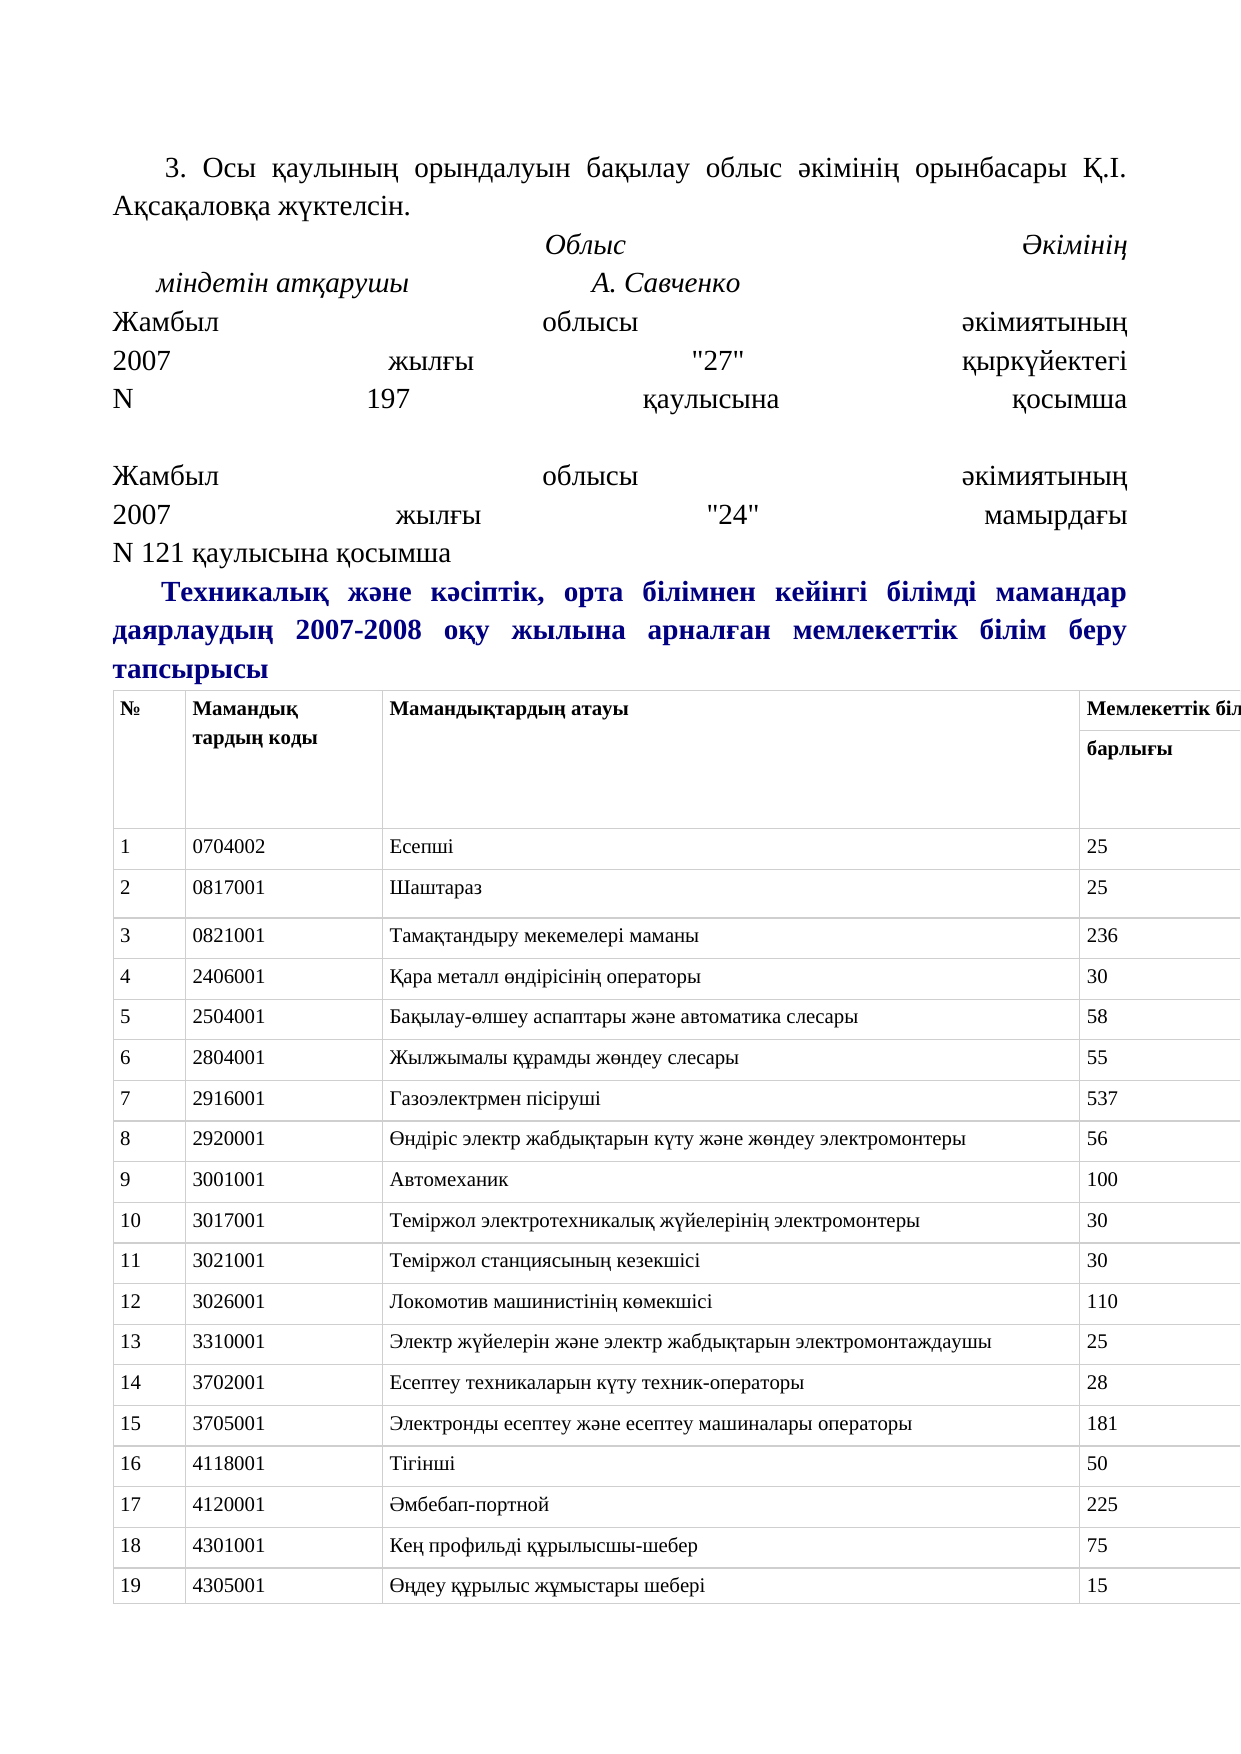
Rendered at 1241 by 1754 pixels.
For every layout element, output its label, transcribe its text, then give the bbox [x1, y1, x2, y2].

table_cell 50 [1080, 1447, 1240, 1486]
text 3. Осы қаулының орындалуын бақылау облыс әкімінің орынбасары Қ.І. Ақсақаловқа жүктелсін. [112, 150, 1128, 222]
table_cell 2 [114, 870, 185, 917]
table_cell Электр жүйелерін және электр жабдықтарын электромонтаждаушы [383, 1325, 1079, 1364]
table_header Мемлекеттік білім беру тапсырысы [1080, 691, 1240, 730]
table_cell 15 [114, 1406, 185, 1445]
table_cell 4118001 [186, 1447, 382, 1486]
table_cell 58 [1080, 1000, 1240, 1039]
table_cell 11 [114, 1244, 185, 1283]
table_cell 2804001 [186, 1040, 382, 1080]
table_cell 225 [1080, 1487, 1240, 1527]
table_cell Локомотив машинистінің көмекшісі [383, 1284, 1079, 1323]
table_cell 0704002 [186, 829, 382, 869]
table_cell 3001001 [186, 1162, 382, 1202]
table_cell 14 [114, 1365, 185, 1405]
table_cell 9 [114, 1162, 185, 1202]
table_cell 16 [114, 1447, 185, 1486]
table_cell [383, 1569, 1079, 1603]
table_cell 10 [114, 1203, 185, 1242]
table_cell Шаштараз [383, 870, 1079, 917]
table_header Мамандықтардың атауы [383, 691, 1079, 828]
table_cell 236 [1080, 919, 1240, 958]
table_cell 4301001 [186, 1528, 382, 1567]
table_cell 25 [1080, 829, 1240, 869]
text Жамбыл облысы әкімиятының 2007 жылғы "27" қыркүйектегі N 197 қаулысына қосымша Жамбыл облысы әкімиятының 2007 жылғы "24" мамырдағы N 121 қаулысына қосымша [112, 304, 1128, 569]
table_cell 12 [114, 1284, 185, 1323]
table_cell Есептеу техникаларын күту техник-операторы [383, 1365, 1079, 1405]
table_cell 17 [114, 1487, 185, 1527]
table_cell 4305001 [186, 1569, 382, 1603]
table_cell 3705001 [186, 1406, 382, 1445]
table_header Мамандық тардың коды [186, 691, 382, 828]
table_cell Қара металл өндірісінің операторы [383, 959, 1079, 998]
table_cell 25 [1080, 1325, 1240, 1364]
table_cell 55 [1080, 1040, 1240, 1080]
table_cell 56 [1080, 1122, 1240, 1161]
table_cell 4 [114, 959, 185, 998]
table_cell 30 [1080, 1244, 1240, 1283]
table_cell 2504001 [186, 1000, 382, 1039]
table_cell 110 [1080, 1284, 1240, 1323]
table_cell 30 [1080, 1203, 1240, 1242]
table_cell 4120001 [186, 1487, 382, 1527]
text Техникалық және кәсіптік, орта білімнен кейінгі білімді мамандар даярлаудың 2007-2008 оқу жылына арналған мемлекеттік білім беру тапсырысы [112, 574, 1128, 684]
table_cell Автомеханик [383, 1162, 1079, 1202]
table_cell 3026001 [186, 1284, 382, 1323]
table_cell 2916001 [186, 1081, 382, 1120]
table_cell Әмбебап-портной [383, 1487, 1079, 1527]
table_cell барлығы [1080, 731, 1240, 828]
table_cell Тігінші [383, 1447, 1079, 1486]
text Облыс Әкімінің міндетін атқарушы А. Савченко [112, 227, 1128, 299]
table_header № [114, 691, 185, 828]
table_cell 25 [1080, 870, 1240, 917]
table_cell Өндіріс электр жабдықтарын күту және жөндеу электромонтеры [383, 1122, 1079, 1161]
table_cell 15 [1080, 1569, 1240, 1603]
table_cell 3310001 [186, 1325, 382, 1364]
table_cell 3 [114, 919, 185, 958]
table_cell 100 [1080, 1162, 1240, 1202]
table_cell Бақылау-өлшеу аспаптары және автоматика слесары [383, 1000, 1079, 1039]
table_cell Есепші [383, 829, 1079, 869]
table_cell 30 [1080, 959, 1240, 998]
table_cell Тамақтандыру мекемелері маманы [383, 919, 1079, 958]
table_cell 3702001 [186, 1365, 382, 1405]
table_cell Кең профильді құрылысшы-шебер [383, 1528, 1079, 1567]
table_cell Электронды есептеу және есептеу машиналары операторы [383, 1406, 1079, 1445]
table_cell 28 [1080, 1365, 1240, 1405]
table_cell Газоэлектрмен пісіруші [383, 1081, 1079, 1120]
table_cell 181 [1080, 1406, 1240, 1445]
table_cell 0821001 [186, 919, 382, 958]
table_cell 0817001 [186, 870, 382, 917]
table_cell 2406001 [186, 959, 382, 998]
table_cell 3017001 [186, 1203, 382, 1242]
table_cell 19 [114, 1569, 185, 1603]
table_cell 2920001 [186, 1122, 382, 1161]
table_cell 13 [114, 1325, 185, 1364]
table_cell Теміржол электротехникалық жүйелерінің электромонтеры [383, 1203, 1079, 1242]
table_cell Теміржол станциясының кезекшісі [383, 1244, 1079, 1283]
table_cell 7 [114, 1081, 185, 1120]
table_cell 6 [114, 1040, 185, 1080]
table_cell 75 [1080, 1528, 1240, 1567]
table_cell 18 [114, 1528, 185, 1567]
table_cell 8 [114, 1122, 185, 1161]
table_cell 1 [114, 829, 185, 869]
table_cell 5 [114, 1000, 185, 1039]
table_cell 3021001 [186, 1244, 382, 1283]
table_cell 537 [1080, 1081, 1240, 1120]
table_cell Жылжымалы құрамды жөндеу слесары [383, 1040, 1079, 1080]
